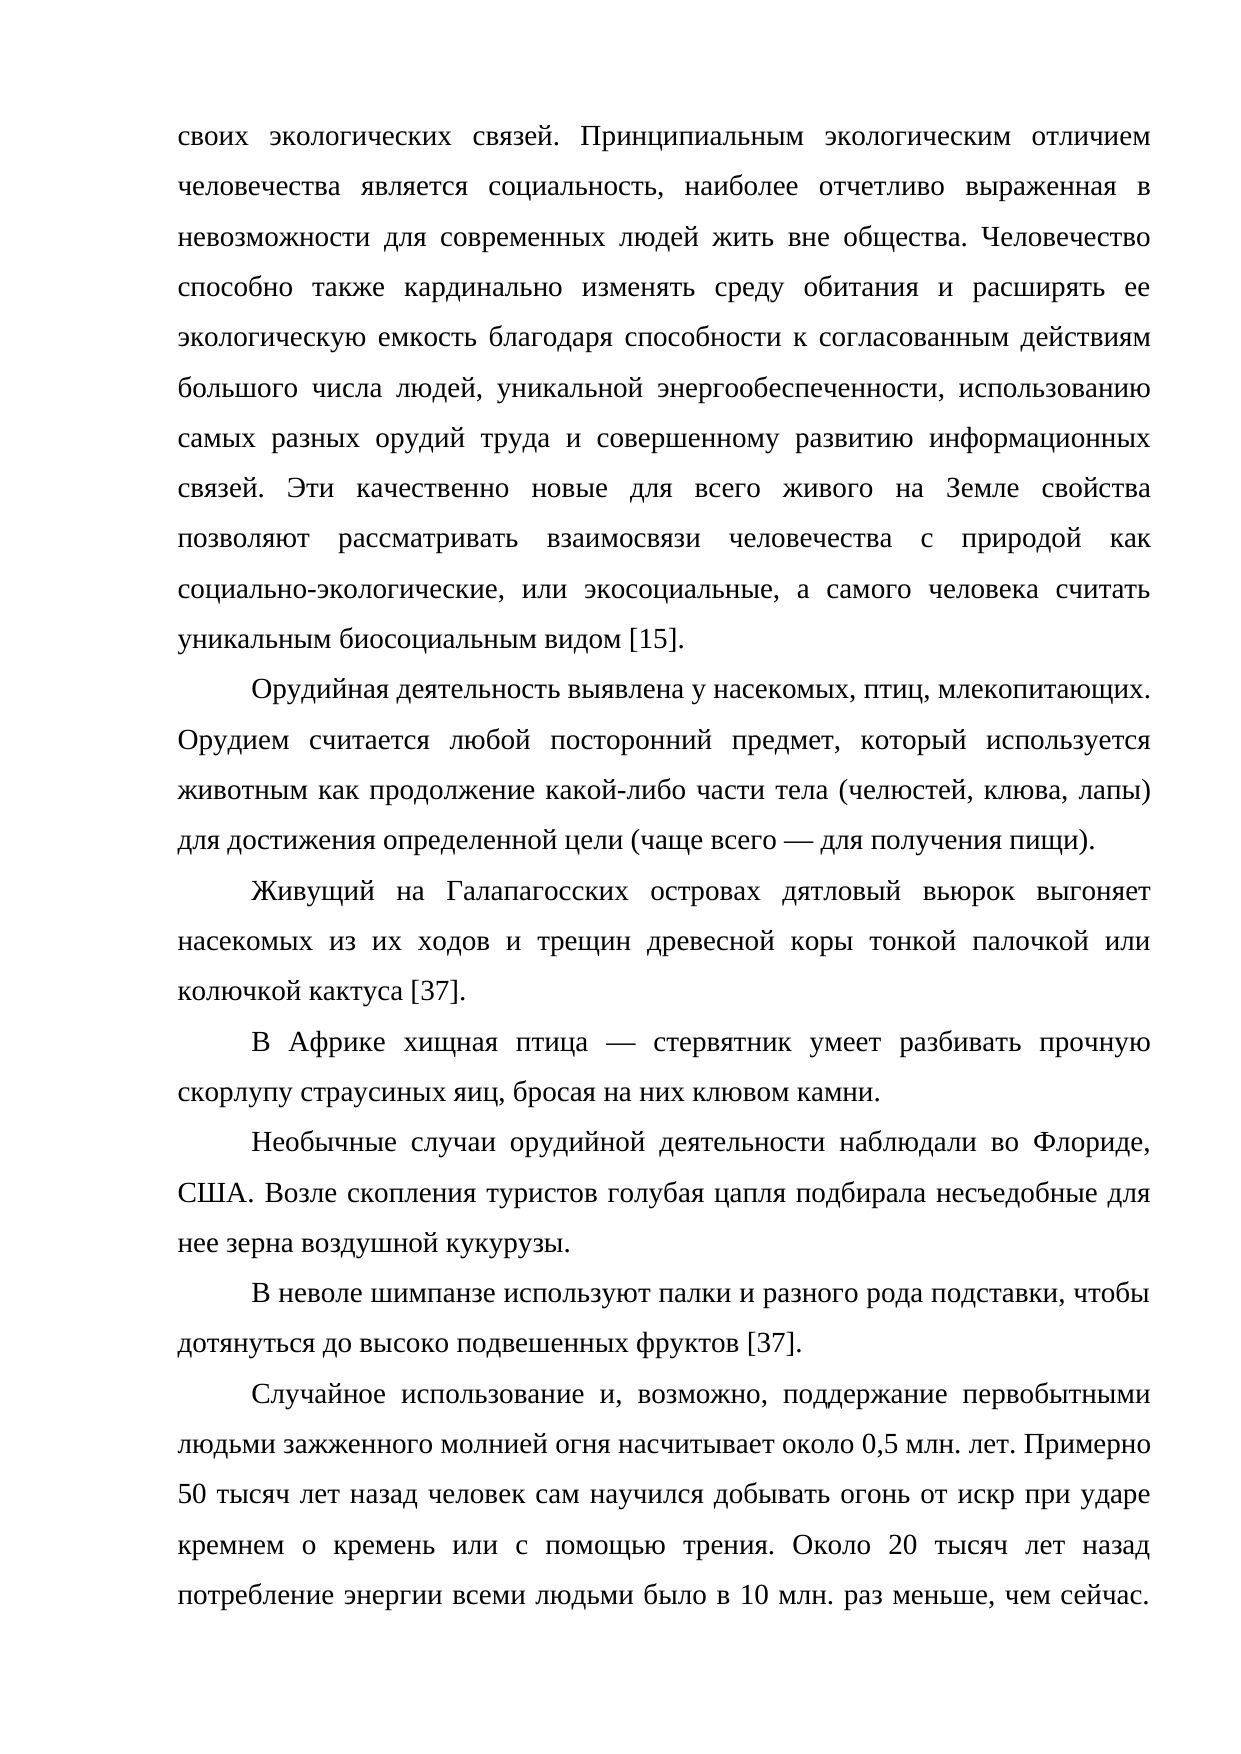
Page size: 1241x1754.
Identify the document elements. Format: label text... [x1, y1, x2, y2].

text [177, 118, 1152, 655]
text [177, 1376, 1152, 1611]
text Орудийная деятельность выявлена у насекомых, птиц, млекопитающих. Орудием считается любой посторонний предмет, который используется животным как продолжение какой-либо части тела (челюстей, клюва, лапы) для достижения определенной цели (чаще всего — для получения пищи). [177, 672, 1152, 856]
text Необычные случаи орудийной деятельности наблюдали во Флориде, США. Возле скопления туристов голубая цапля подбирала несъедобные для нее зерна воздушной кукурузы. [177, 1124, 1152, 1258]
text Живущий на Галапагосских островах дятловый вьюрок выгоняет насекомых из их ходов и трещин древесной коры тонкой палочкой или колючкой кактуса [37]. [177, 873, 1152, 1007]
text В неволе шимпанзе используют палки и разного рода подставки, чтобы дотянуться до высоко подвешенных фруктов [37]. [177, 1275, 1152, 1359]
text В Африке хищная птица — стервятник умеет разбивать прочную скорлупу страусиных яиц, бросая на них клювом камни. [177, 1024, 1152, 1108]
